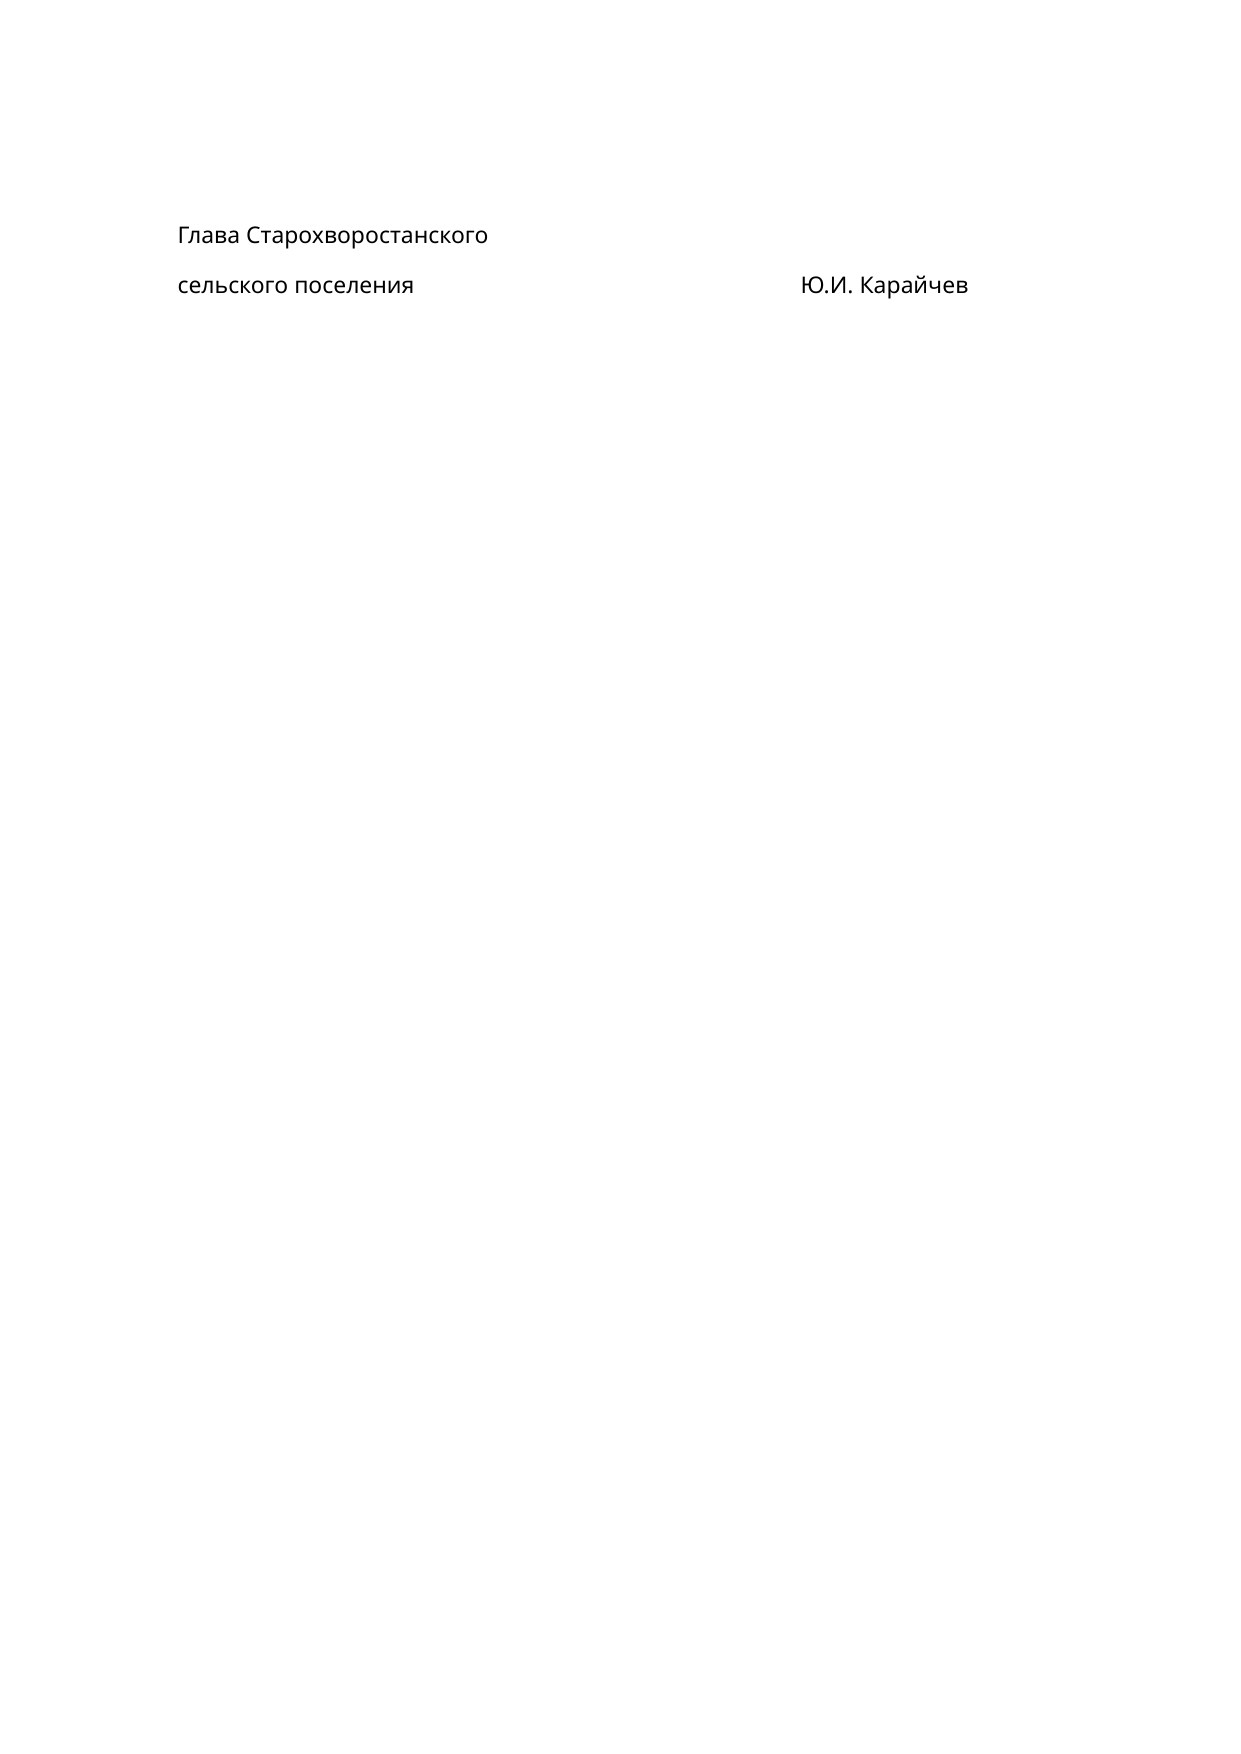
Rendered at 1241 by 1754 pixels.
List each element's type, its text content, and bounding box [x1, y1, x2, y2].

text Глава Старохворостанского [177, 219, 1152, 250]
text сельского поселения Ю.И. Карайчев [177, 269, 1152, 301]
